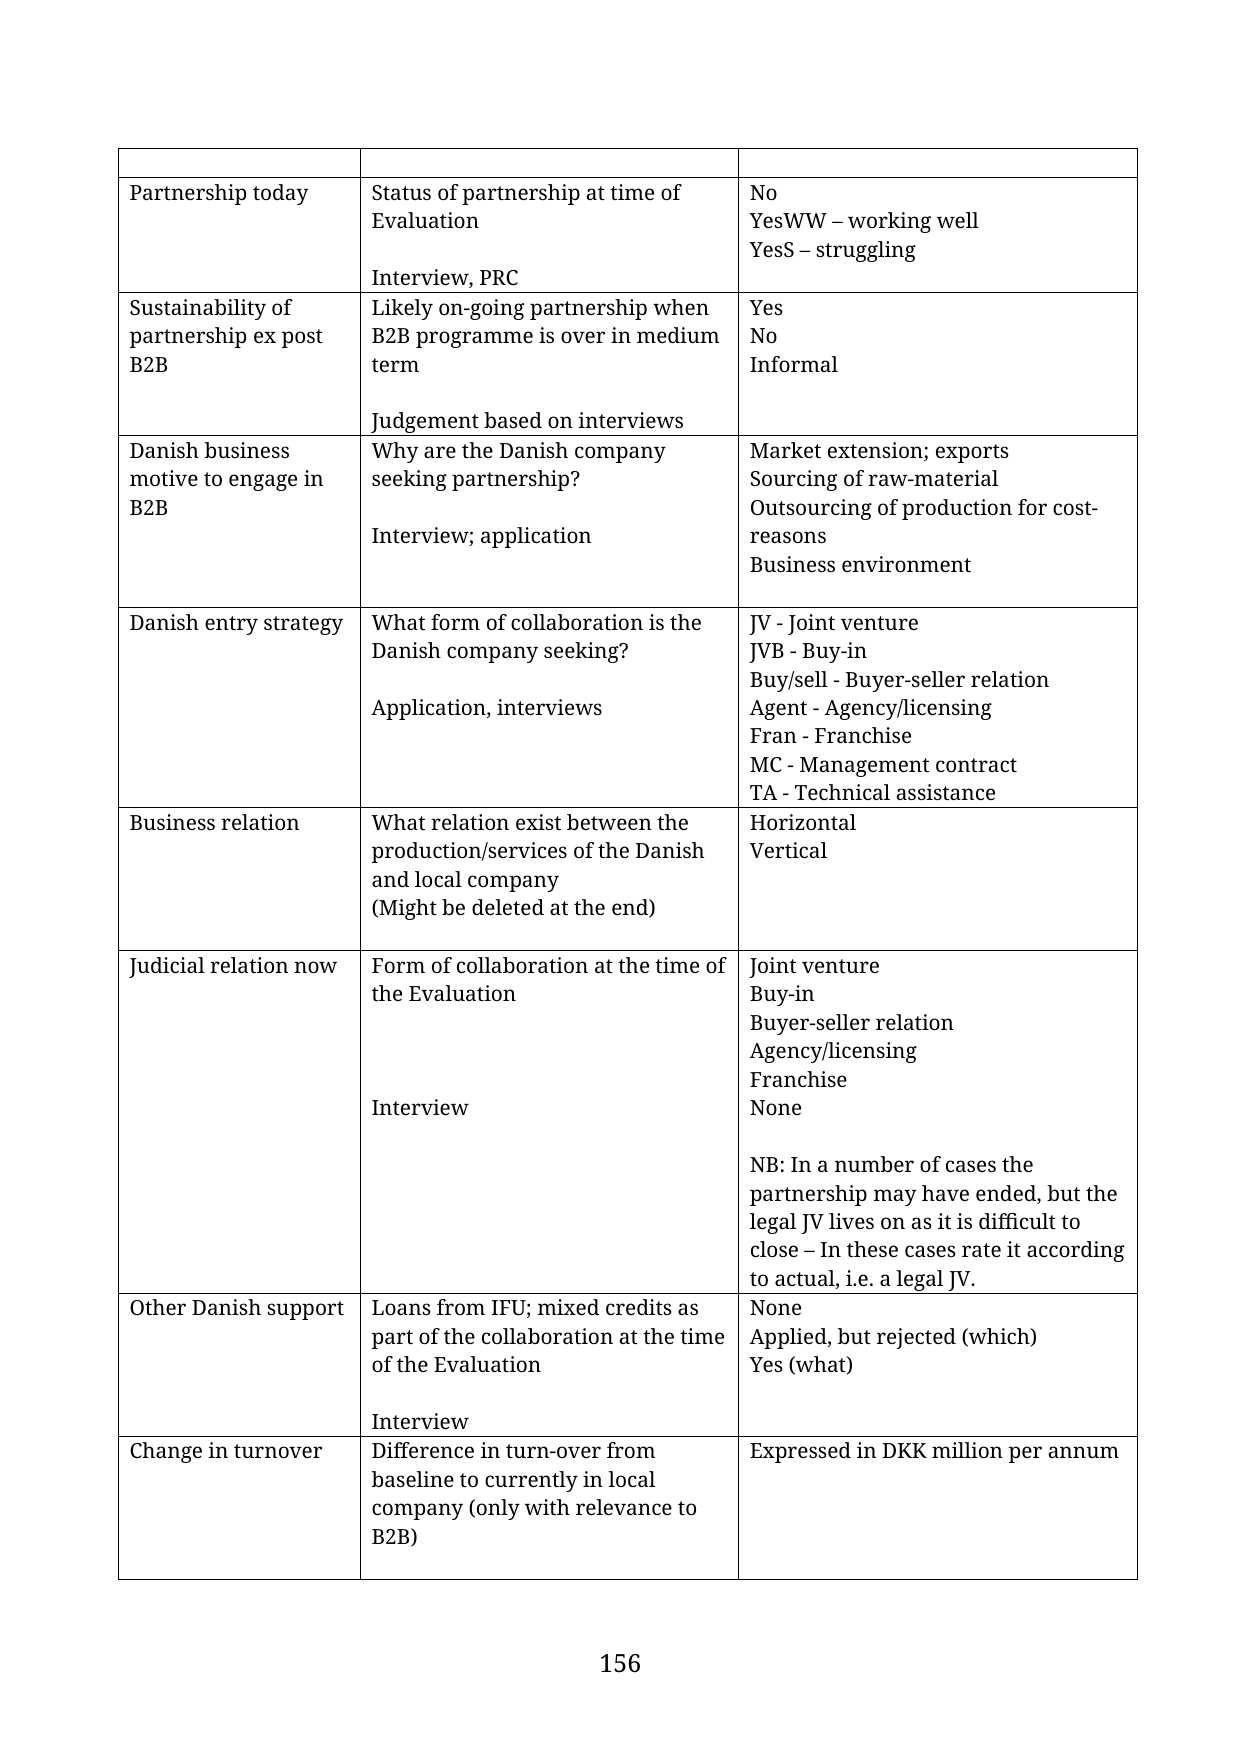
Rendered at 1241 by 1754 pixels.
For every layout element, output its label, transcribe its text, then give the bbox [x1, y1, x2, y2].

table_cell Sustainability of partnership ex post B2B [119, 293, 360, 435]
table_cell Loans from IFU; mixed credits as part of the collaboration at the time of the Evaluation Interview [361, 1294, 738, 1436]
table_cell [361, 149, 738, 177]
table_cell Likely on-going partnership when B2B programme is over in medium term Judgement based on interviews [361, 293, 738, 435]
table_cell Partnership today [119, 178, 360, 292]
table_cell Other Danish support [119, 1294, 360, 1436]
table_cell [739, 149, 1137, 177]
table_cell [361, 1437, 738, 1579]
table_cell Why are the Danish company seeking partnership? Interview; application [361, 436, 738, 607]
table_cell Danish business motive to engage in B2B [119, 436, 360, 607]
table_cell Form of collaboration at the time of the Evaluation Interview [361, 951, 738, 1292]
table_cell Change in turnover [119, 1437, 360, 1579]
table_cell JV - Joint venture JVB - Buy-in Buy/sell - Buyer-seller relation Agent - Agency/licensing Fran - Franchise MC - Management contract TA - Technical assistance [739, 608, 1137, 807]
table_cell What relation exist between the production/services of the Danish and local company (Might be deleted at the end) [361, 808, 738, 950]
table_cell Horizontal Vertical [739, 808, 1137, 950]
table_cell No YesWW – working well YesS – struggling [739, 178, 1137, 292]
table_cell Yes No Informal [739, 293, 1137, 435]
table_cell Business relation [119, 808, 360, 950]
table_cell Joint venture Buy-in Buyer-seller relation Agency/licensing Franchise None NB: In a number of cases the partnership may have ended, but the legal JV lives on as it is difficult to close – In these cases rate it according to actual, i.e. a legal JV. [739, 951, 1137, 1292]
table_cell Judicial relation now [119, 951, 360, 1292]
table_cell What form of collaboration is the Danish company seeking? Application, interviews [361, 608, 738, 807]
table_cell None Applied, but rejected (which) Yes (what) [739, 1294, 1137, 1436]
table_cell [119, 149, 360, 177]
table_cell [739, 1437, 1137, 1579]
table_cell Market extension; exports Sourcing of raw-material Outsourcing of production for cost-reasons Business environment [739, 436, 1137, 607]
table_cell Status of partnership at time of Evaluation Interview, PRC [361, 178, 738, 292]
table_cell Danish entry strategy [119, 608, 360, 807]
